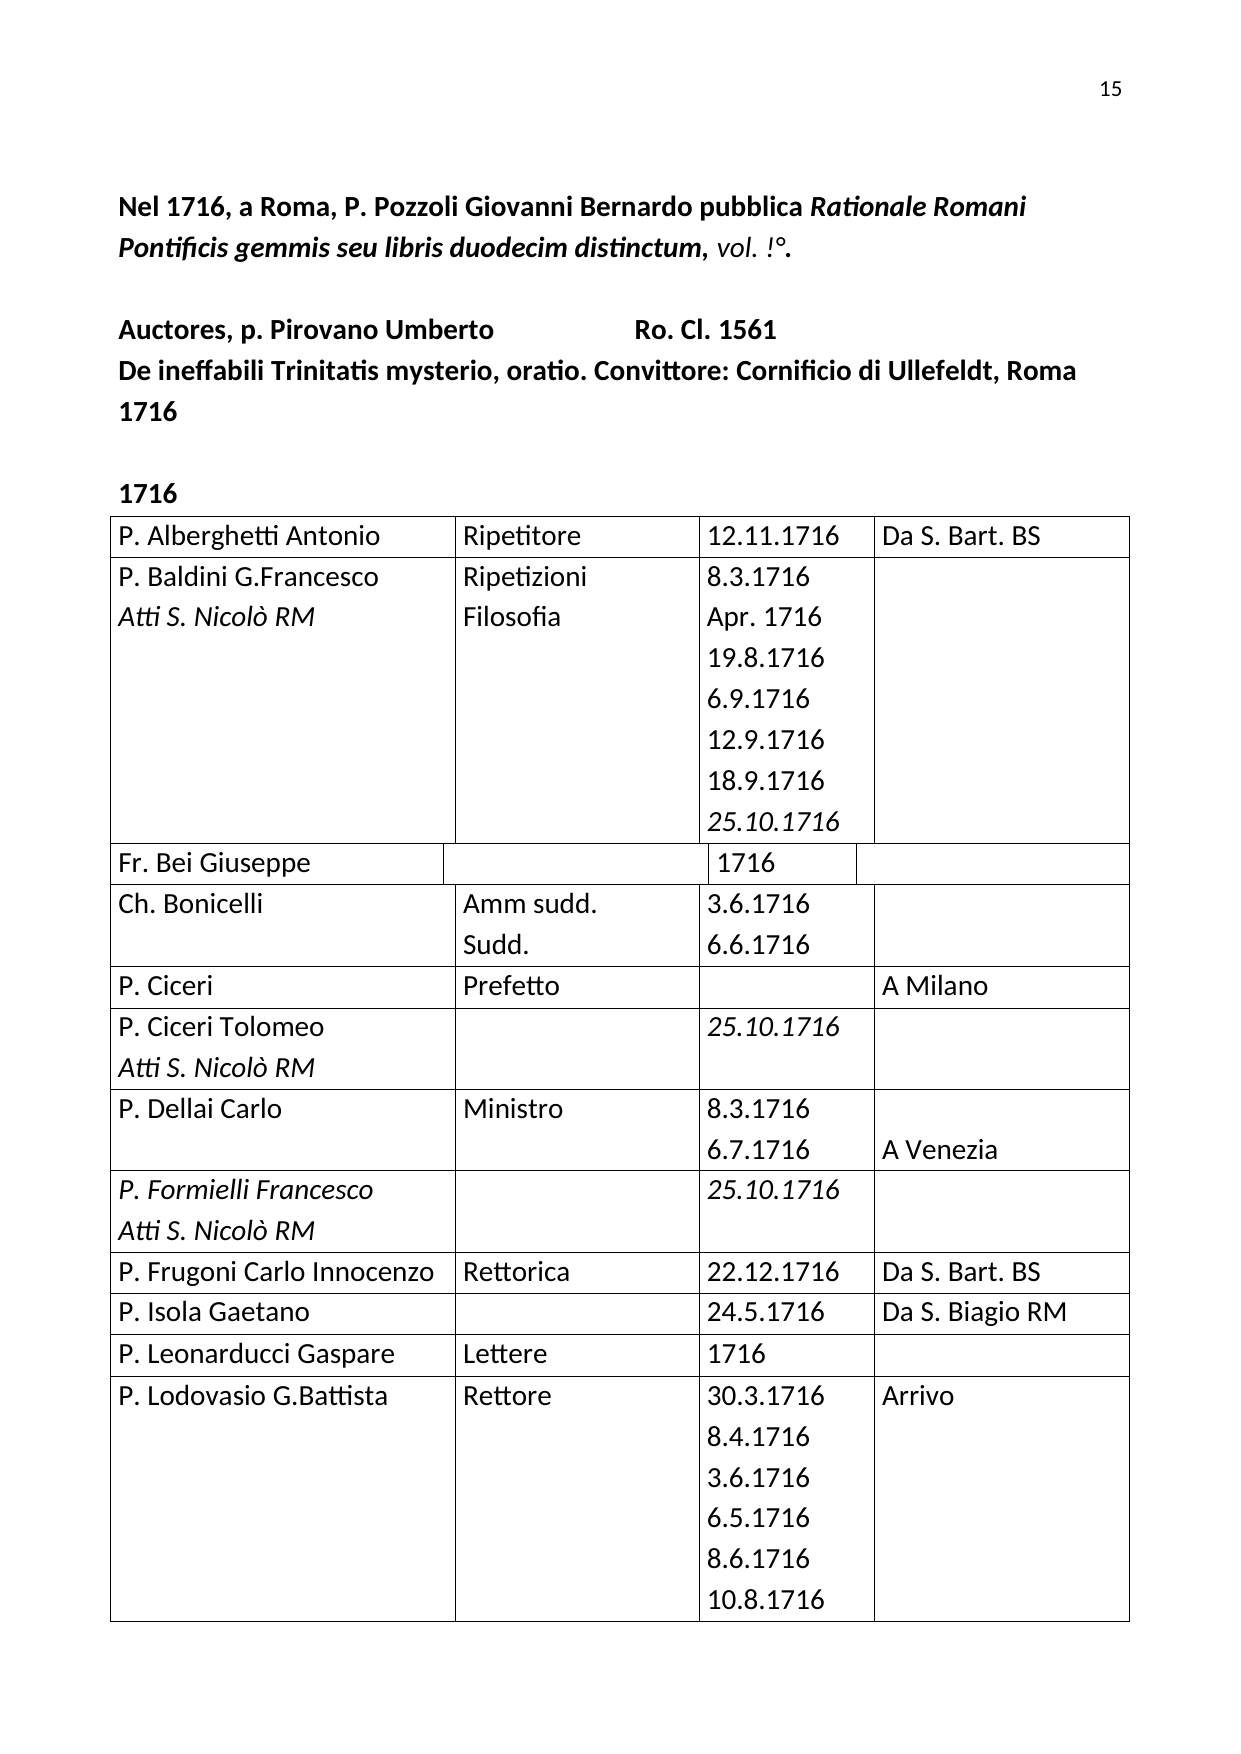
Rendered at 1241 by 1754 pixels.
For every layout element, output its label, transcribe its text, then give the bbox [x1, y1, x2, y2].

table_cell P. Frugoni Carlo Innocenzo [111, 1253, 455, 1292]
table_cell [456, 1294, 699, 1334]
table_cell [875, 885, 1129, 966]
table_cell [875, 1009, 1129, 1089]
table_cell Rettorica [456, 1253, 699, 1292]
table_cell P. Baldini G.Francesco Atti S. Nicolò RM [111, 558, 455, 843]
table_cell Amm sudd. Sudd. [456, 885, 699, 966]
table_cell [875, 558, 1129, 843]
table_cell Arrivo [875, 1377, 1129, 1621]
table_header 12.11.1716 [700, 517, 874, 557]
table_cell Ministro [456, 1090, 699, 1170]
table_cell 1716 [700, 1335, 874, 1376]
table_cell A Milano [875, 967, 1129, 1007]
text Nel 1716, a Roma, P. Pozzoli Giovanni Bernardo pubblica Rationale Romani Pontificis gemmis seu libris duodecim distinctum, vol. !°. [118, 188, 1122, 265]
table_cell 25.10.1716 [700, 1171, 874, 1252]
table_header Da S. Bart. BS [875, 517, 1129, 557]
table_cell 22.12.1716 [700, 1253, 874, 1292]
table_cell P. Dellai Carlo [111, 1090, 455, 1170]
text Auctores, p. Pirovano Umberto Ro. Cl. 1561 [118, 311, 1122, 347]
table_header Ripetitore [456, 517, 699, 557]
table_cell Ripetizioni Filosofia [456, 558, 699, 843]
table_cell 8.3.1716 6.7.1716 [700, 1090, 874, 1170]
table_cell Fr. Bei Giuseppe [111, 844, 443, 884]
text 1716 [118, 475, 1122, 511]
table_cell Da S. Bart. BS [875, 1253, 1129, 1292]
table_cell [875, 1171, 1129, 1252]
table_cell [444, 844, 708, 884]
table_cell P. Leonarducci Gaspare [111, 1335, 455, 1376]
table_cell 25.10.1716 [700, 1009, 874, 1089]
table_cell Rettore [456, 1377, 699, 1621]
table_cell P. Ciceri Tolomeo Atti S. Nicolò RM [111, 1009, 455, 1089]
table_cell Da S. Biagio RM [875, 1294, 1129, 1334]
table_cell Prefetto [456, 967, 699, 1007]
table_cell 3.6.1716 6.6.1716 [700, 885, 874, 966]
table_cell [700, 967, 874, 1007]
table_cell 8.3.1716 Apr. 1716 19.8.1716 6.9.1716 12.9.1716 18.9.1716 25.10.1716 [700, 558, 874, 843]
table_cell [456, 1171, 699, 1252]
table_cell P. Lodovasio G.Battista [111, 1377, 455, 1621]
table_cell [875, 1335, 1129, 1376]
table_cell Ch. Bonicelli [111, 885, 455, 966]
table_cell [456, 1009, 699, 1089]
table_cell 1716 [709, 844, 856, 884]
table_cell A Venezia [875, 1090, 1129, 1170]
table_cell 30.3.1716 8.4.1716 3.6.1716 6.5.1716 8.6.1716 10.8.1716 [700, 1377, 874, 1621]
table_cell [857, 844, 1129, 884]
text De ineffabili Trinitatis mysterio, oratio. Convittore: Cornificio di Ullefeldt, Roma 1716 [118, 352, 1122, 429]
table_cell P. Ciceri [111, 967, 455, 1007]
table_cell 24.5.1716 [700, 1294, 874, 1334]
table_cell Lettere [456, 1335, 699, 1376]
table_cell P. Isola Gaetano [111, 1294, 455, 1334]
table_cell P. Formielli Francesco Atti S. Nicolò RM [111, 1171, 455, 1252]
table_header P. Alberghetti Antonio [111, 517, 455, 557]
